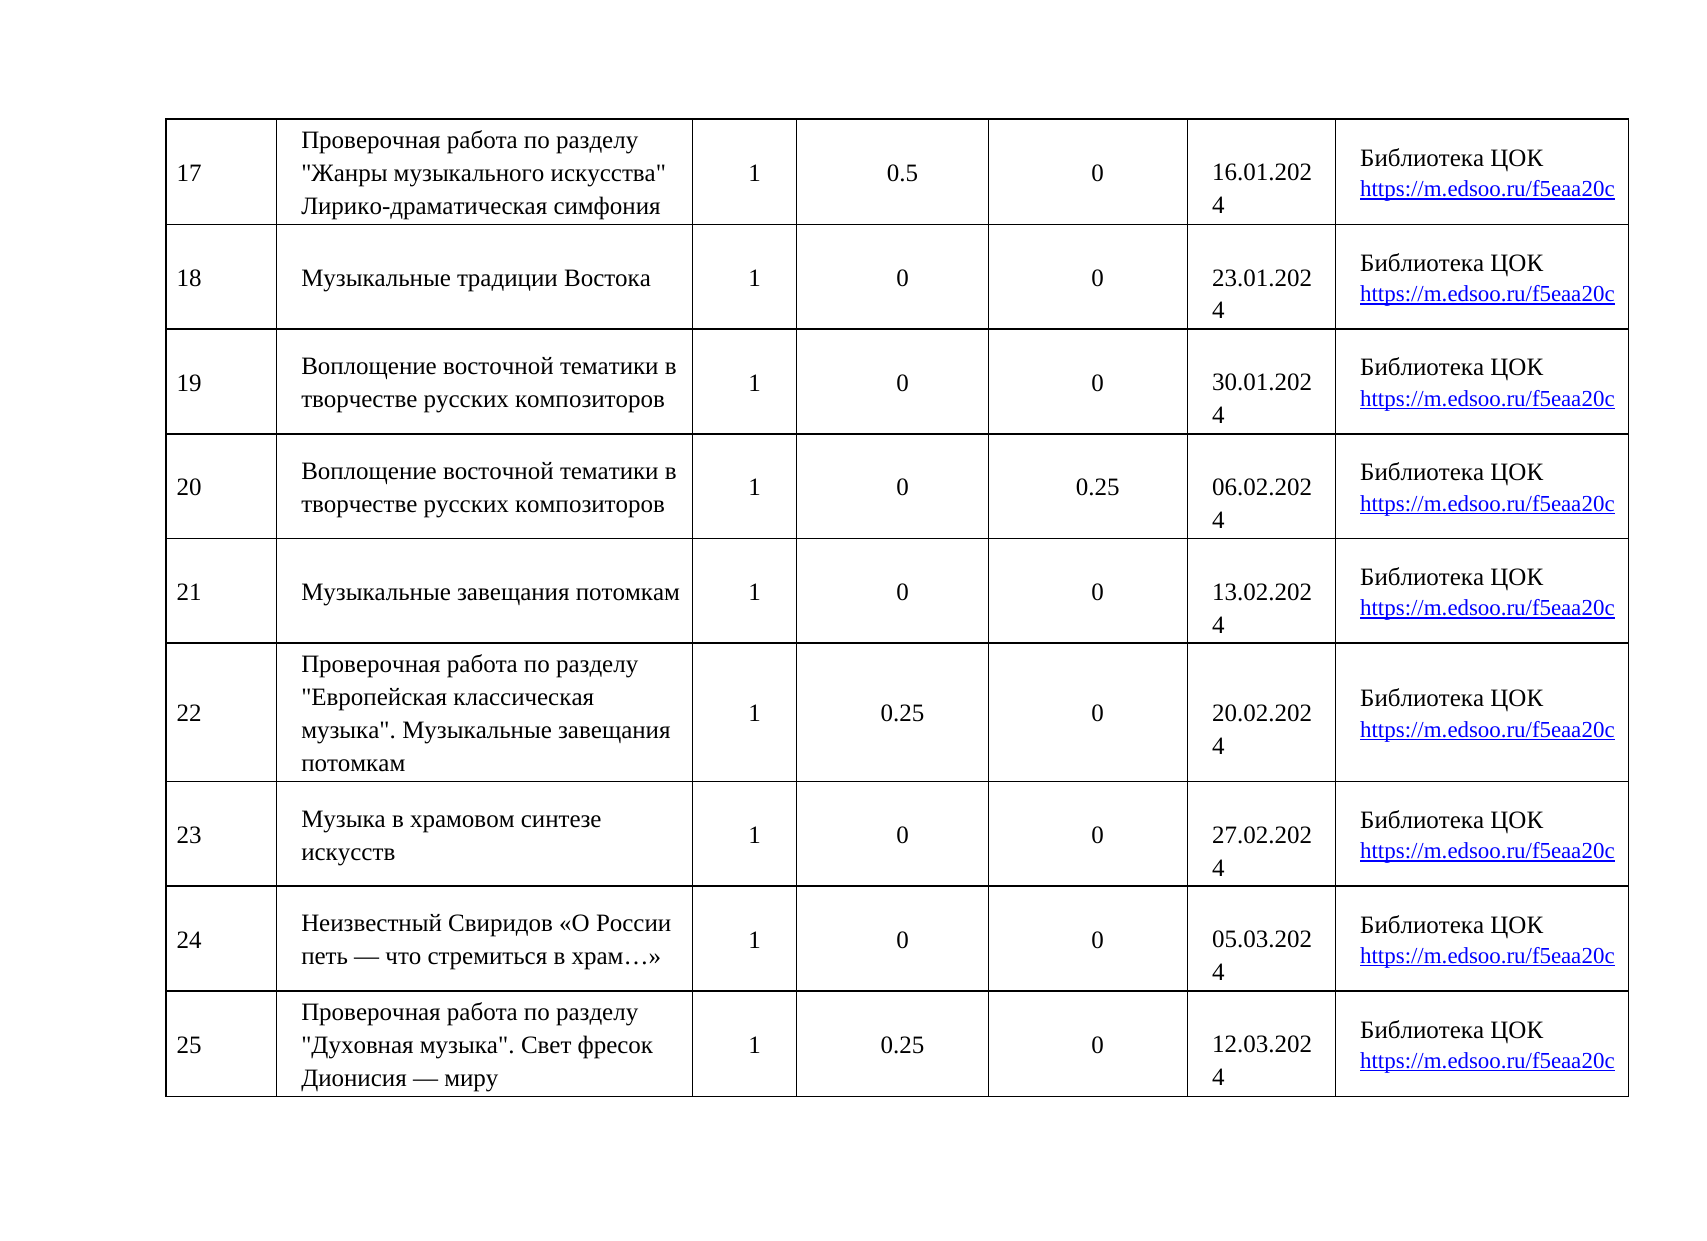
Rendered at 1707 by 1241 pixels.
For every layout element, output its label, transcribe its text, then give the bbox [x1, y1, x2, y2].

table_cell Музыкальные традиции Востока [277, 225, 692, 328]
table_cell 1 [693, 225, 796, 328]
table_cell 13.02.2024 [1188, 539, 1335, 642]
table_cell 0 [989, 782, 1187, 885]
table_cell Библиотека ЦОК https://m.edsoo.ru/f5eaa20c [1336, 992, 1628, 1096]
table_cell 23 [167, 782, 276, 885]
table_cell 18 [167, 225, 276, 328]
table_cell 0 [797, 539, 988, 642]
table_cell 0 [989, 539, 1187, 642]
table_cell 21 [167, 539, 276, 642]
table_cell Библиотека ЦОК https://m.edsoo.ru/f5eaa20c [1336, 435, 1628, 538]
table_cell 05.03.2024 [1188, 887, 1335, 990]
table_cell 1 [693, 120, 796, 223]
table_cell 16.01.2024 [1188, 120, 1335, 223]
table_cell 1 [693, 887, 796, 990]
table_cell 0 [797, 225, 988, 328]
table_cell 0 [989, 644, 1187, 781]
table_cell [1336, 225, 1628, 328]
table_cell Библиотека ЦОК https://m.edsoo.ru/f5eaa20c [1336, 644, 1628, 781]
table_cell 06.02.2024 [1188, 435, 1335, 538]
table_cell Музыкальные завещания потомкам [277, 539, 692, 642]
table_cell 0.25 [989, 435, 1187, 538]
table_cell 22 [167, 644, 276, 781]
table_cell 20.02.2024 [1188, 644, 1335, 781]
table_cell 0 [989, 992, 1187, 1096]
table_cell 12.03.2024 [1188, 992, 1335, 1096]
table_cell 0 [797, 887, 988, 990]
table_cell 0.25 [797, 992, 988, 1096]
table_cell Библиотека ЦОК https://m.edsoo.ru/f5eaa20c [1336, 330, 1628, 433]
table_cell 23.01.2024 [1188, 225, 1335, 328]
table_cell 0 [989, 225, 1187, 328]
table_cell Воплощение восточной тематики в творчестве русских композиторов [277, 330, 692, 433]
table_cell Проверочная работа по разделу "Европейская классическая музыка". Музыкальные завещания потомкам [277, 644, 692, 781]
table_cell 1 [693, 435, 796, 538]
table_cell 27.02.2024 [1188, 782, 1335, 885]
table_cell 0 [797, 782, 988, 885]
table_cell 0 [989, 120, 1187, 223]
table_cell 1 [693, 330, 796, 433]
table_cell 0 [989, 330, 1187, 433]
table_cell 0 [797, 330, 988, 433]
table_cell Неизвестный Свиридов «О России петь — что стремиться в храм…» [277, 887, 692, 990]
table_cell 30.01.2024 [1188, 330, 1335, 433]
table_cell Музыка в храмовом синтезе искусств [277, 782, 692, 885]
table_cell 19 [167, 330, 276, 433]
table_cell 1 [693, 992, 796, 1096]
table_cell Библиотека ЦОК https://m.edsoo.ru/f5eaa20c [1336, 782, 1628, 885]
table_cell Библиотека ЦОК https://m.edsoo.ru/f5eaa20c [1336, 887, 1628, 990]
table_cell 0 [797, 435, 988, 538]
table_cell 0.25 [797, 644, 988, 781]
table_cell 1 [693, 539, 796, 642]
table_cell Библиотека ЦОК https://m.edsoo.ru/f5eaa20c [1336, 539, 1628, 642]
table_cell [1336, 120, 1628, 223]
table_cell 20 [167, 435, 276, 538]
table_cell 17 [167, 120, 276, 223]
table_cell Воплощение восточной тематики в творчестве русских композиторов [277, 435, 692, 538]
table_cell 1 [693, 782, 796, 885]
table_cell 25 [167, 992, 276, 1096]
table_cell Проверочная работа по разделу "Духовная музыка". Свет фресок Дионисия — миру [277, 992, 692, 1096]
table_cell 1 [693, 644, 796, 781]
table_cell 0 [989, 887, 1187, 990]
table_cell 24 [167, 887, 276, 990]
table_cell Проверочная работа по разделу "Жанры музыкального искусства" Лирико-драматическая симфония [277, 120, 692, 223]
table_cell 0.5 [797, 120, 988, 223]
